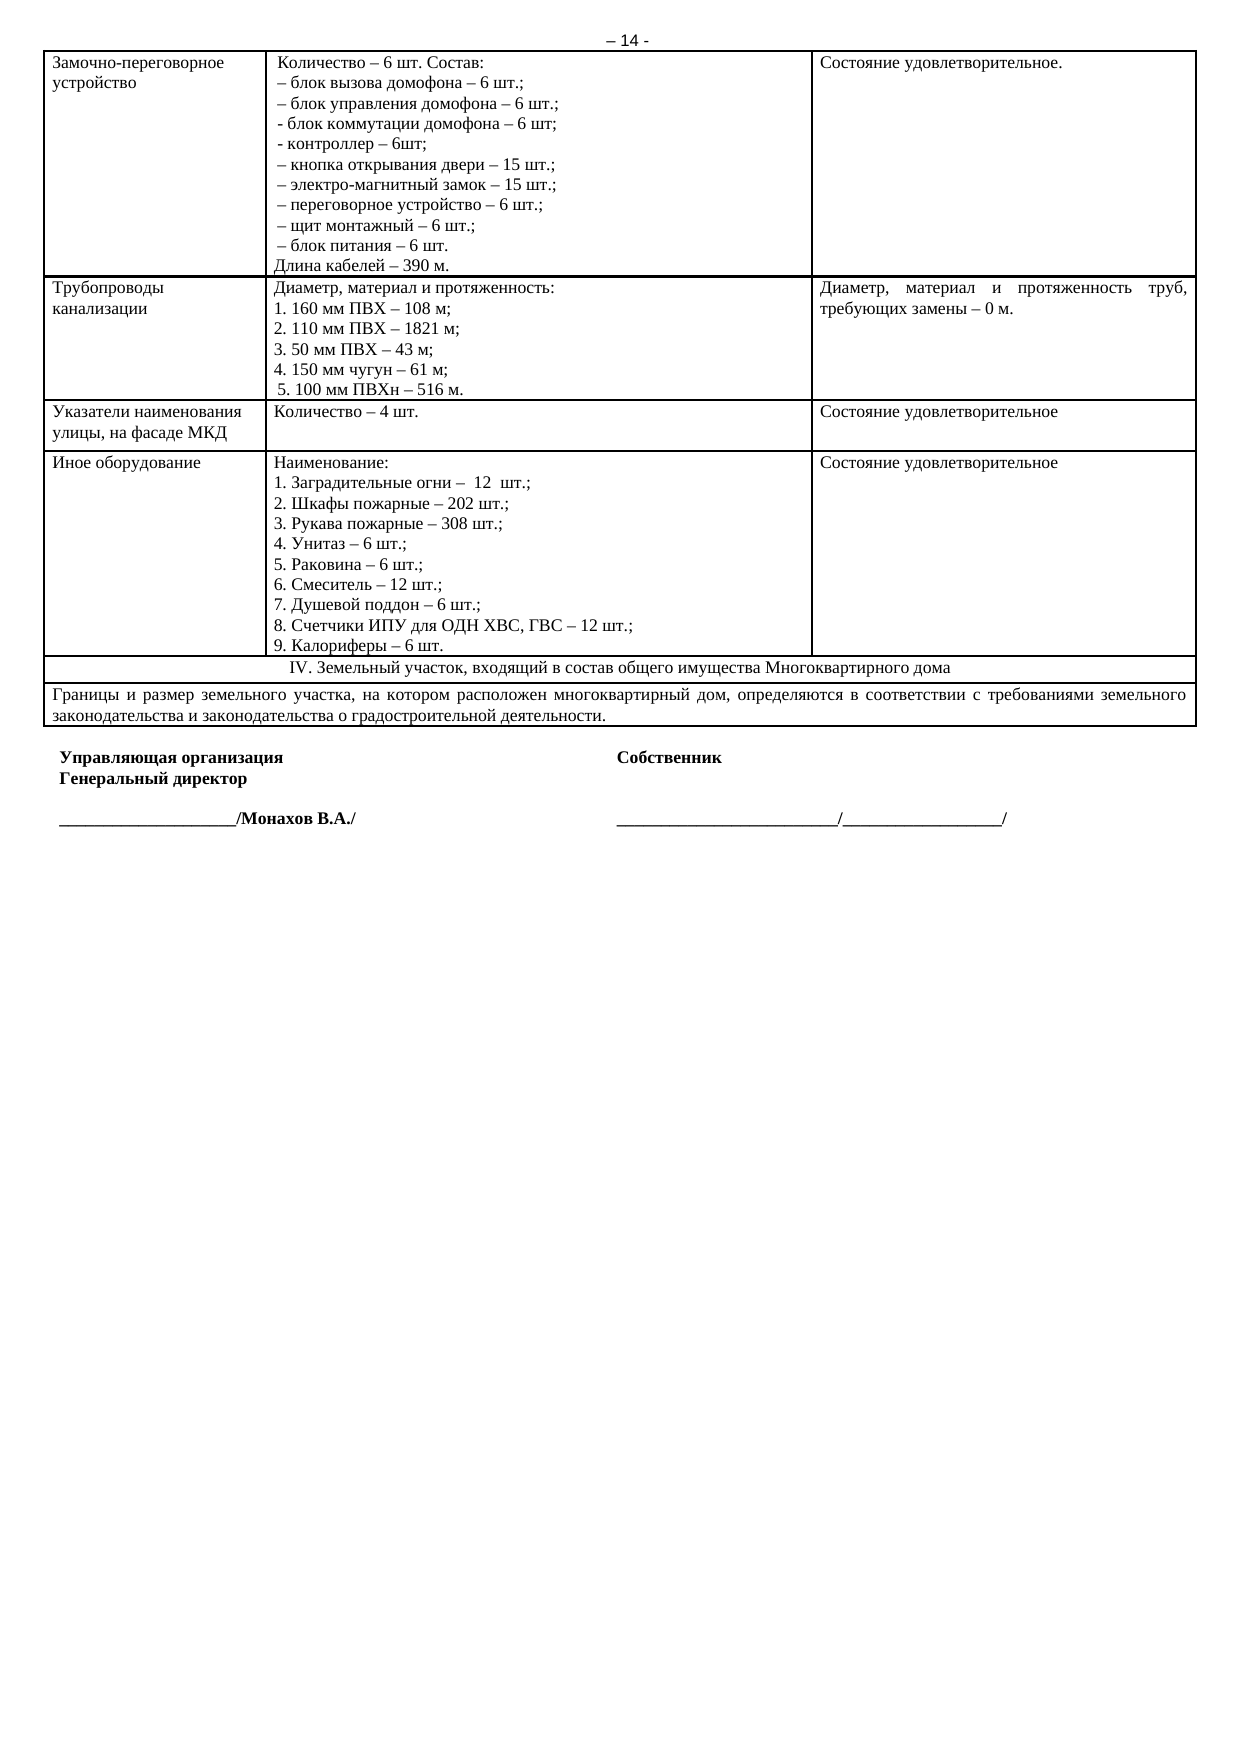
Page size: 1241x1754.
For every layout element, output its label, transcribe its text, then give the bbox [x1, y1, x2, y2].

table_header Управляющая организация Генеральный директор ____________________/Монахов В.А./ [48, 747, 605, 828]
table_cell Диаметр, материал и протяженность труб, требующих замены – 0 м. [813, 278, 1195, 399]
table_cell Состояние удовлетворительное. [813, 52, 1195, 275]
table_cell Состояние удовлетворительное [813, 452, 1195, 655]
table_header Собственник _________________________/__________________/ [605, 747, 1163, 828]
table_cell Границы и размер земельного участка, на котором расположен многоквартирный дом, определяются в соответствии с требованиями земельного законодательства и законодательства о градостроительной деятельности. [45, 684, 1195, 725]
table_cell Наименование: 1. Заградительные огни – 12 шт.; 2. Шкафы пожарные – 202 шт.; 3. Рукава пожарные – 308 шт.; 4. Унитаз – 6 шт.; 5. Раковина – 6 шт.; 6. Смеситель – 12 шт.; 7. Душевой поддон – 6 шт.; 8. Счетчики ИПУ для ОДН ХВС, ГВС – 12 шт.; 9. Калориферы – 6 шт. [267, 452, 811, 655]
table_cell Трубопроводы канализации [45, 278, 265, 399]
table_cell Количество – 6 шт. Состав: – блок вызова домофона – 6 шт.; – блок управления домофона – 6 шт.; - блок коммутации домофона – 6 шт; - контроллер – 6шт; – кнопка открывания двери – 15 шт.; – электро-магнитный замок – 15 шт.; – переговорное устройство – 6 шт.; – щит монтажный – 6 шт.; – блок питания – 6 шт. Длина кабелей – 390 м. [267, 52, 811, 275]
table_cell Замочно-переговорное устройство [45, 52, 265, 275]
table_cell Иное оборудование [45, 452, 265, 655]
table_cell IV. Земельный участок, входящий в состав общего имущества Многоквартирного дома [45, 657, 1195, 682]
table_cell Состояние удовлетворительное [813, 401, 1195, 450]
table_cell Указатели наименования улицы, на фасаде МКД [45, 401, 265, 450]
table_cell Диаметр, материал и протяженность: 1. 160 мм ПВХ – 108 м; 2. 110 мм ПВХ – 1821 м; 3. 50 мм ПВХ – 43 м; 4. 150 мм чугун – 61 м; 5. 100 мм ПВХн – 516 м. [267, 278, 811, 399]
table_cell Количество – 4 шт. [267, 401, 811, 450]
